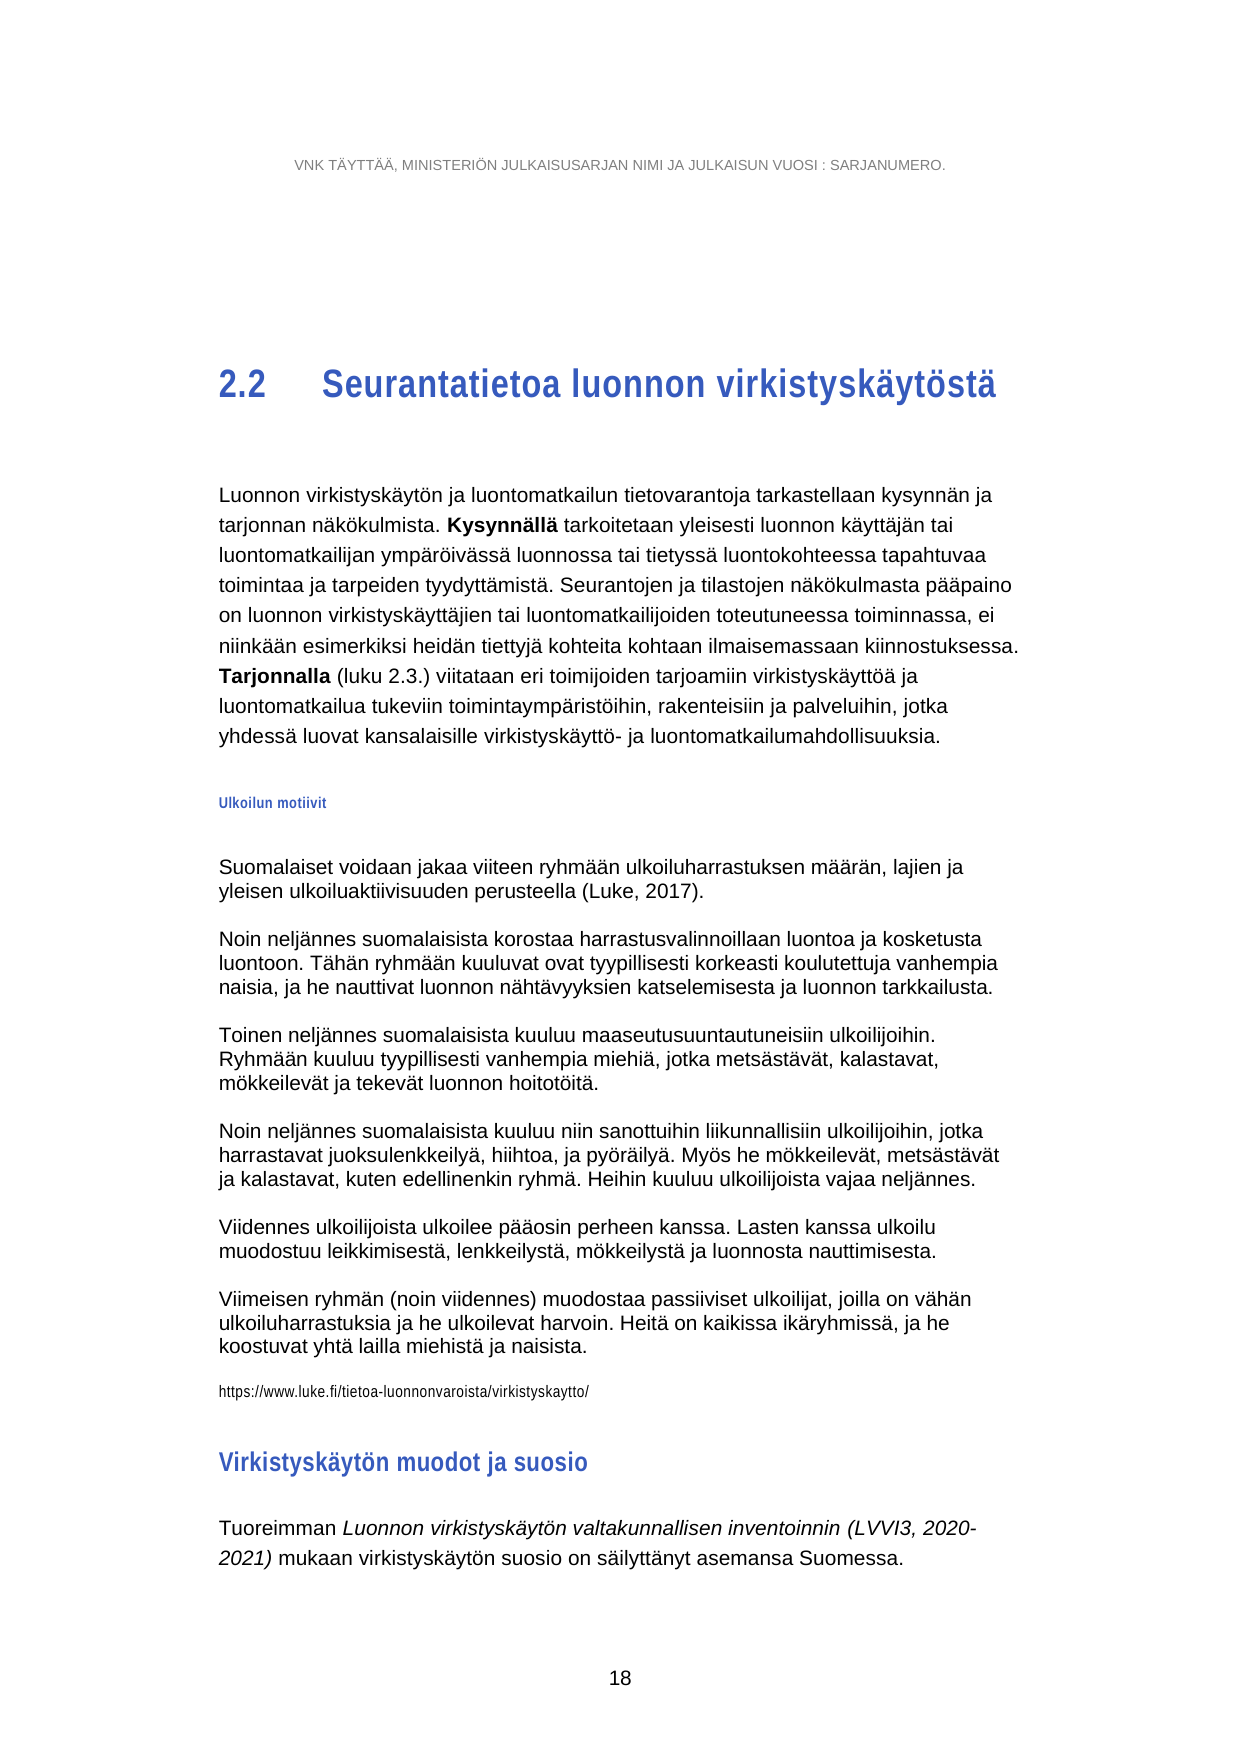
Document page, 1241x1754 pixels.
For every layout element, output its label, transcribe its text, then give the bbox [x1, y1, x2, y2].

text Viidennes ulkoilijoista ulkoilee pääosin perheen kanssa. Lasten kanssa ulkoilu muodostuu leikkimisestä, lenkkeilystä, mökkeilystä ja luonnosta nauttimisesta. [218, 1214, 1022, 1262]
text Ulkoilun motiivit [218, 794, 1022, 825]
text Noin neljännes suomalaisista kuuluu niin sanottuihin liikunnallisiin ulkoilijoihin, jotka harrastavat juoksulenkkeilyä, hiihtoa, ja pyöräilyä. Myös he mökkeilevät, metsästävät ja kalastavat, kuten edellinenkin ryhmä. Heihin kuuluu ulkoilijoista vajaa neljännes. [218, 1119, 1022, 1191]
text Noin neljännes suomalaisista korostaa harrastusvalinnoillaan luontoa ja kosketusta luontoon. Tähän ryhmään kuuluvat ovat tyypillisesti korkeasti koulutettuja vanhempia naisia, ja he nauttivat luonnon nähtävyyksien katselemisesta ja luonnon tarkkailusta. [218, 927, 1022, 999]
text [218, 1510, 1022, 1570]
text Viimeisen ryhmän (noin viidennes) muodostaa passiiviset ulkoilijat, joilla on vähän ulkoiluharrastuksia ja he ulkoilevat harvoin. Heitä on kaikissa ikäryhmissä, ja he koostuvat yhtä lailla miehistä ja naisista. https://www.luke.fi/tietoa-luonnonvaroista/virkistyskaytto/ Virkistyskäytön muodot ja suosio [218, 1286, 1022, 1485]
text Toinen neljännes suomalaisista kuuluu maaseutusuuntautuneisiin ulkoilijoihin. Ryhmään kuuluu tyypillisesti vanhempia miehiä, jotka metsästävät, kalastavat, mökkeilevät ja tekevät luonnon hoitotöitä. [218, 1023, 1022, 1095]
text Suomalaiset voidaan jakaa viiteen ryhmään ulkoiluharrastuksen määrän, lajien ja yleisen ulkoiluaktiivisuuden perusteella (Luke, 2017). [218, 855, 1022, 903]
subtitle Seurantatietoa luonnon virkistyskäytöstä [218, 360, 1022, 451]
text Luonnon virkistyskäytön ja luontomatkailun tietovarantoja tarkastellaan kysynnän ja tarjonnan näkökulmista. Kysynnällä tarkoitetaan yleisesti luonnon käyttäjän tai luontomatkailijan ympäröivässä luonnossa tai tietyssä luontokohteessa tapahtuvaa toimintaa ja tarpeiden tyydyttämistä. Seurantojen ja tilastojen näkökulmasta pääpaino on luonnon virkistyskäyttäjien tai luontomatkailijoiden toteutuneessa toiminnassa, ei niinkään esimerkiksi heidän tiettyjä kohteita kohtaan ilmaisemassaan kiinnostuksessa. Tarjonnalla (luku 2.3.) viitataan eri toimijoiden tarjoamiin virkistyskäyttöä ja luontomatkailua tukeviin toimintaympäristöihin, rakenteisiin ja palveluihin, jotka yhdessä luovat kansalaisille virkistyskäyttö- ja luontomatkailumahdollisuuksia. [218, 476, 1022, 748]
